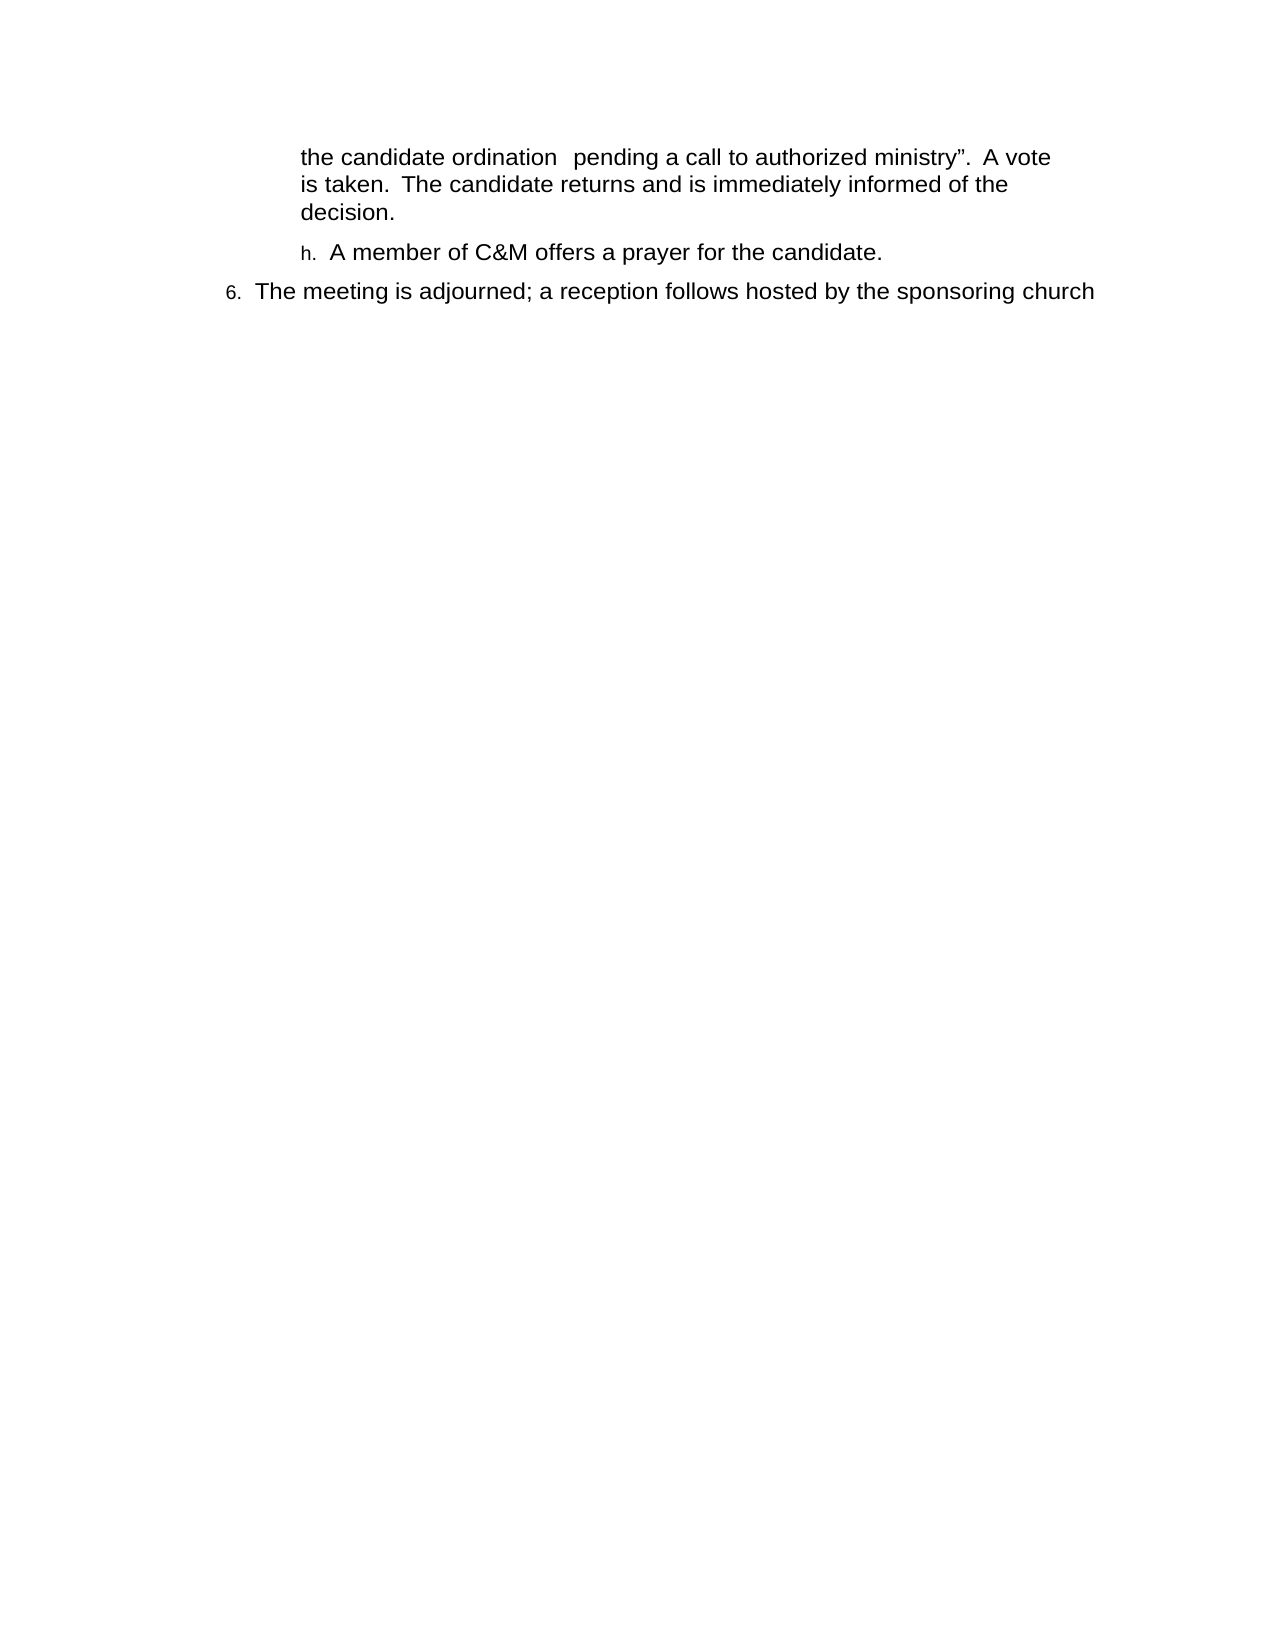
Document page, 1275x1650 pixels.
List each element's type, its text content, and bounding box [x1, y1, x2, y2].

list The meeting is adjourned; a reception follows hosted by the sponsoring church [225, 278, 1137, 304]
text decision. [300, 199, 1073, 225]
list A member of C&M offers a prayer for the candidate. [300, 238, 1137, 265]
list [300, 144, 1073, 198]
